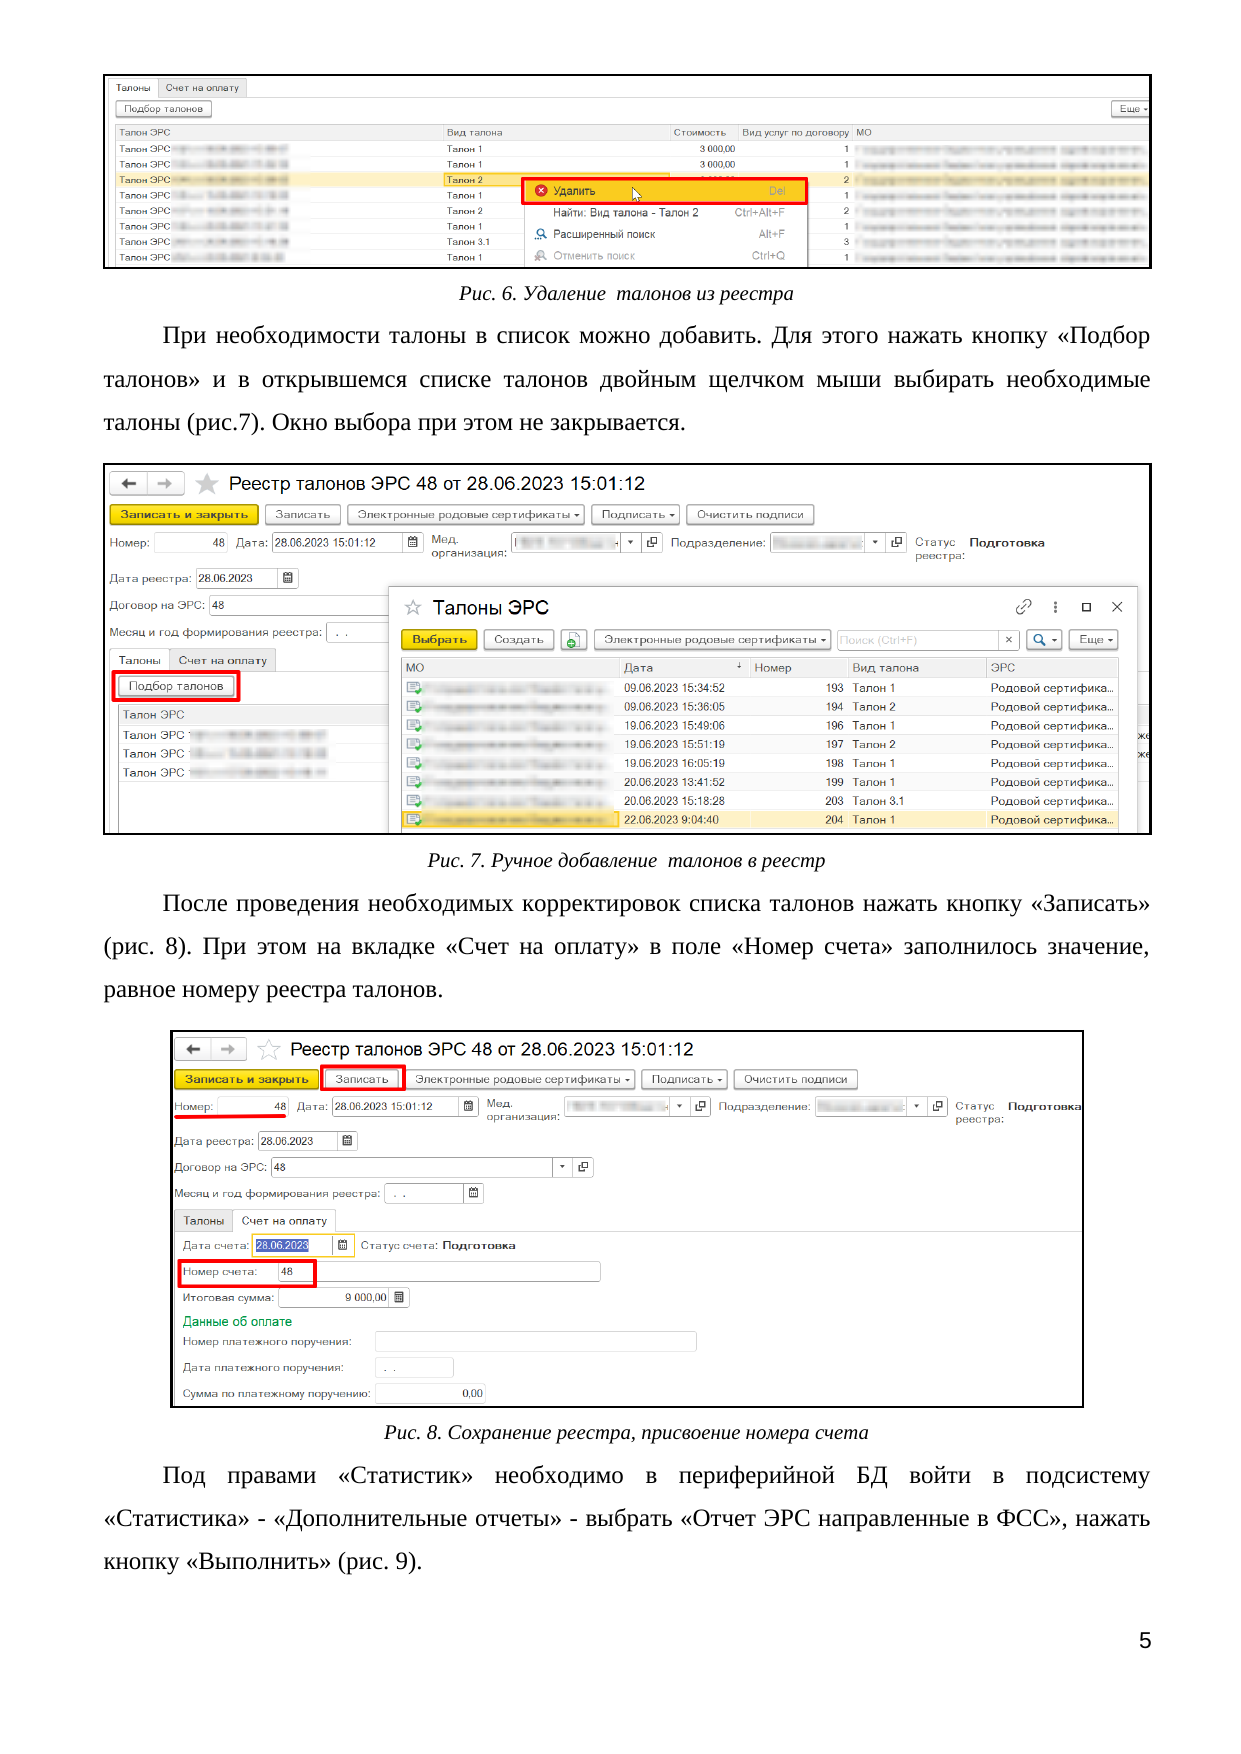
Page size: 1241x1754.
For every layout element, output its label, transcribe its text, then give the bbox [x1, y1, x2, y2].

text Рис. 6. Удаление талонов из реестра [103, 281, 1152, 304]
text Под правами «Статистик» необходимо в периферийной БД войти в подсистему «Статистика» - «Дополнительные отчеты» - выбрать «Отчет ЭРС направленные в ФСС», нажать кнопку «Выполнить» (рис. 9). [103, 1460, 1152, 1575]
picture [105, 465, 1149, 833]
text После проведения необходимых корректировок списка талонов нажать кнопку «Записать» (рис. 8). При этом на вкладке «Счет на оплату» в поле «Номер счета» заполнилось значение, равное номеру реестра талонов. [103, 888, 1152, 1003]
picture [173, 1032, 1082, 1406]
text Рис. 7. Ручное добавление талонов в реестр [103, 848, 1152, 872]
picture [105, 76, 1149, 267]
text При необходимости талоны в список можно добавить. Для этого нажать кнопку «Подбор талонов» и в открывшемся списке талонов двойным щелчком мыши выбирать необходимые талоны (рис.7). Окно выбора при этом не закрывается. [103, 321, 1152, 436]
text Рис. 8. Сохранение реестра, присвоение номера счета [103, 1420, 1152, 1444]
